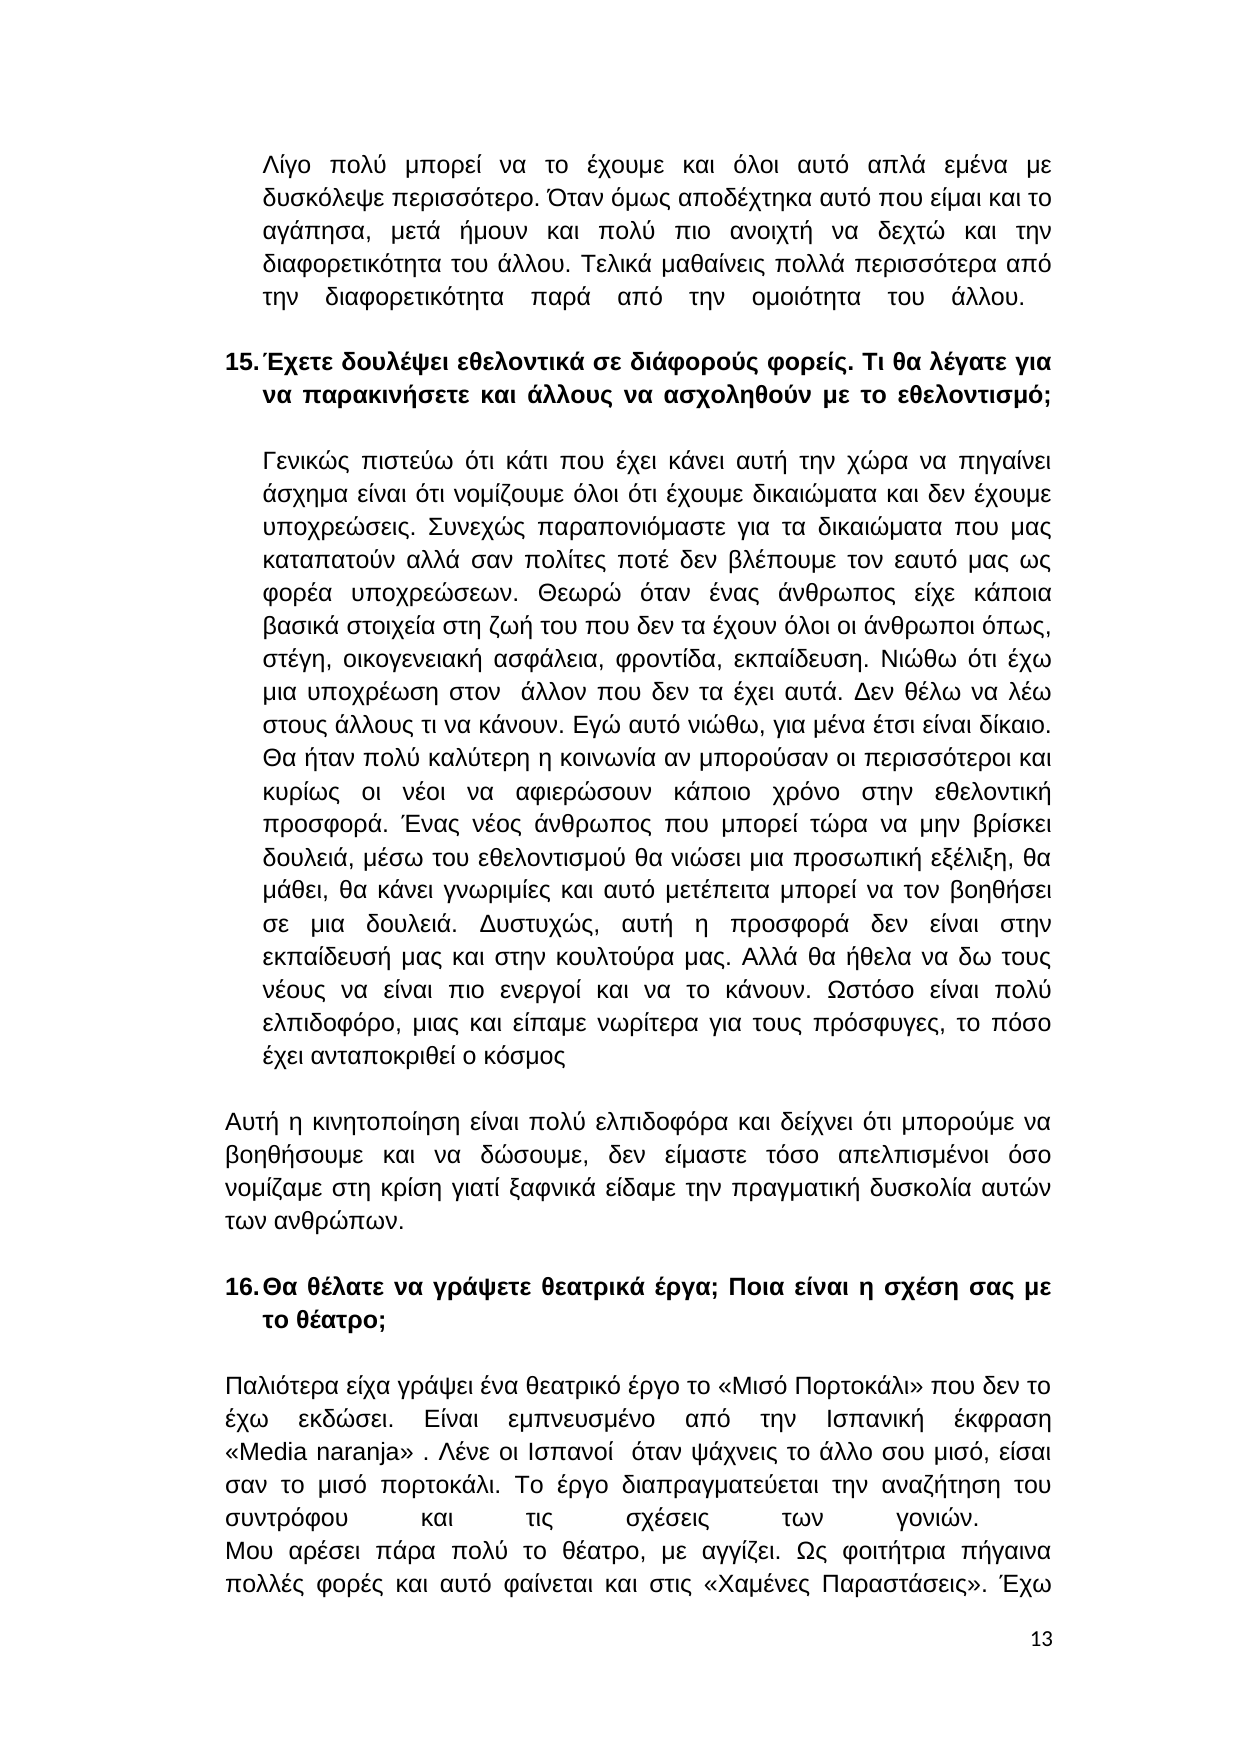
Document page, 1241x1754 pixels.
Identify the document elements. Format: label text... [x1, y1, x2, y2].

list Έχετε δουλέψει εθελοντικά σε διάφορούς φορείς. Τι θα λέγατε για να παρακινήσετε και άλλους να ασχοληθούν με το εθελοντισμό; Γενικώς πιστεύω ότι κάτι που έχει κάνει αυτή την χώρα να πηγαίνει άσχημα είναι ότι νομίζουμε όλοι ότι έχουμε δικαιώματα και δεν έχουμε υποχρεώσεις. Συνεχώς παραπονιόμαστε για τα δικαιώματα που μας καταπατούν αλλά σαν πολίτες ποτέ δεν βλέπουμε τον εαυτό μας ως φορέα υποχρεώσεων. Θεωρώ όταν ένας άνθρωπος είχε κάποια βασικά στοιχεία στη ζωή του που δεν τα έχουν όλοι οι άνθρωποι όπως, στέγη, οικογενειακή ασφάλεια, φροντίδα, εκπαίδευση. Νιώθω ότι έχω μια υποχρέωση στον άλλον που δεν τα έχει αυτά. Δεν θέλω να λέω στους άλλους τι να κάνουν. Εγώ αυτό νιώθω, για μένα έτσι είναι δίκαιο. Θα ήταν πολύ καλύτερη η κοινωνία αν μπορούσαν οι περισσότεροι και κυρίως οι νέοι να αφιερώσουν κάποιο χρόνο στην εθελοντική προσφορά. Ένας νέος άνθρωπος που μπορεί τώρα να μην βρίσκει δουλειά, μέσω του εθελοντισμού θα νιώσει μια προσωπική εξέλιξη, θα μάθει, θα κάνει γνωριμίες και αυτό μετέπειτα μπορεί να τον βοηθήσει σε μια δουλειά. Δυστυχώς, αυτή η προσφορά δεν είναι στην εκπαίδευσή μας και στην κουλτούρα μας. Αλλά θα ήθελα να δω τους νέους να είναι πιο ενεργοί και να το κάνουν. Ωστόσο είναι πολύ ελπιδοφόρο, μιας και είπαμε νωρίτερα για τους πρόσφυγες, το πόσο έχει ανταποκριθεί ο κόσμος [225, 347, 1053, 1069]
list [225, 150, 1053, 343]
list Αυτή η κινητοποίηση είναι πολύ ελπιδοφόρα και δείχνει ότι μπορούμε να βοηθήσουμε και να δώσουμε, δεν είμαστε τόσο απελπισμένοι όσο νομίζαμε στη κρίση γιατί ξαφνικά είδαμε την πραγματική δυσκολία αυτών των ανθρώπων. [225, 1074, 1053, 1234]
list Θα θέλατε να γράψετε θεατρικά έργα; Ποια είναι η σχέση σας με το θέατρο; [225, 1272, 1053, 1333]
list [225, 1338, 1053, 1598]
